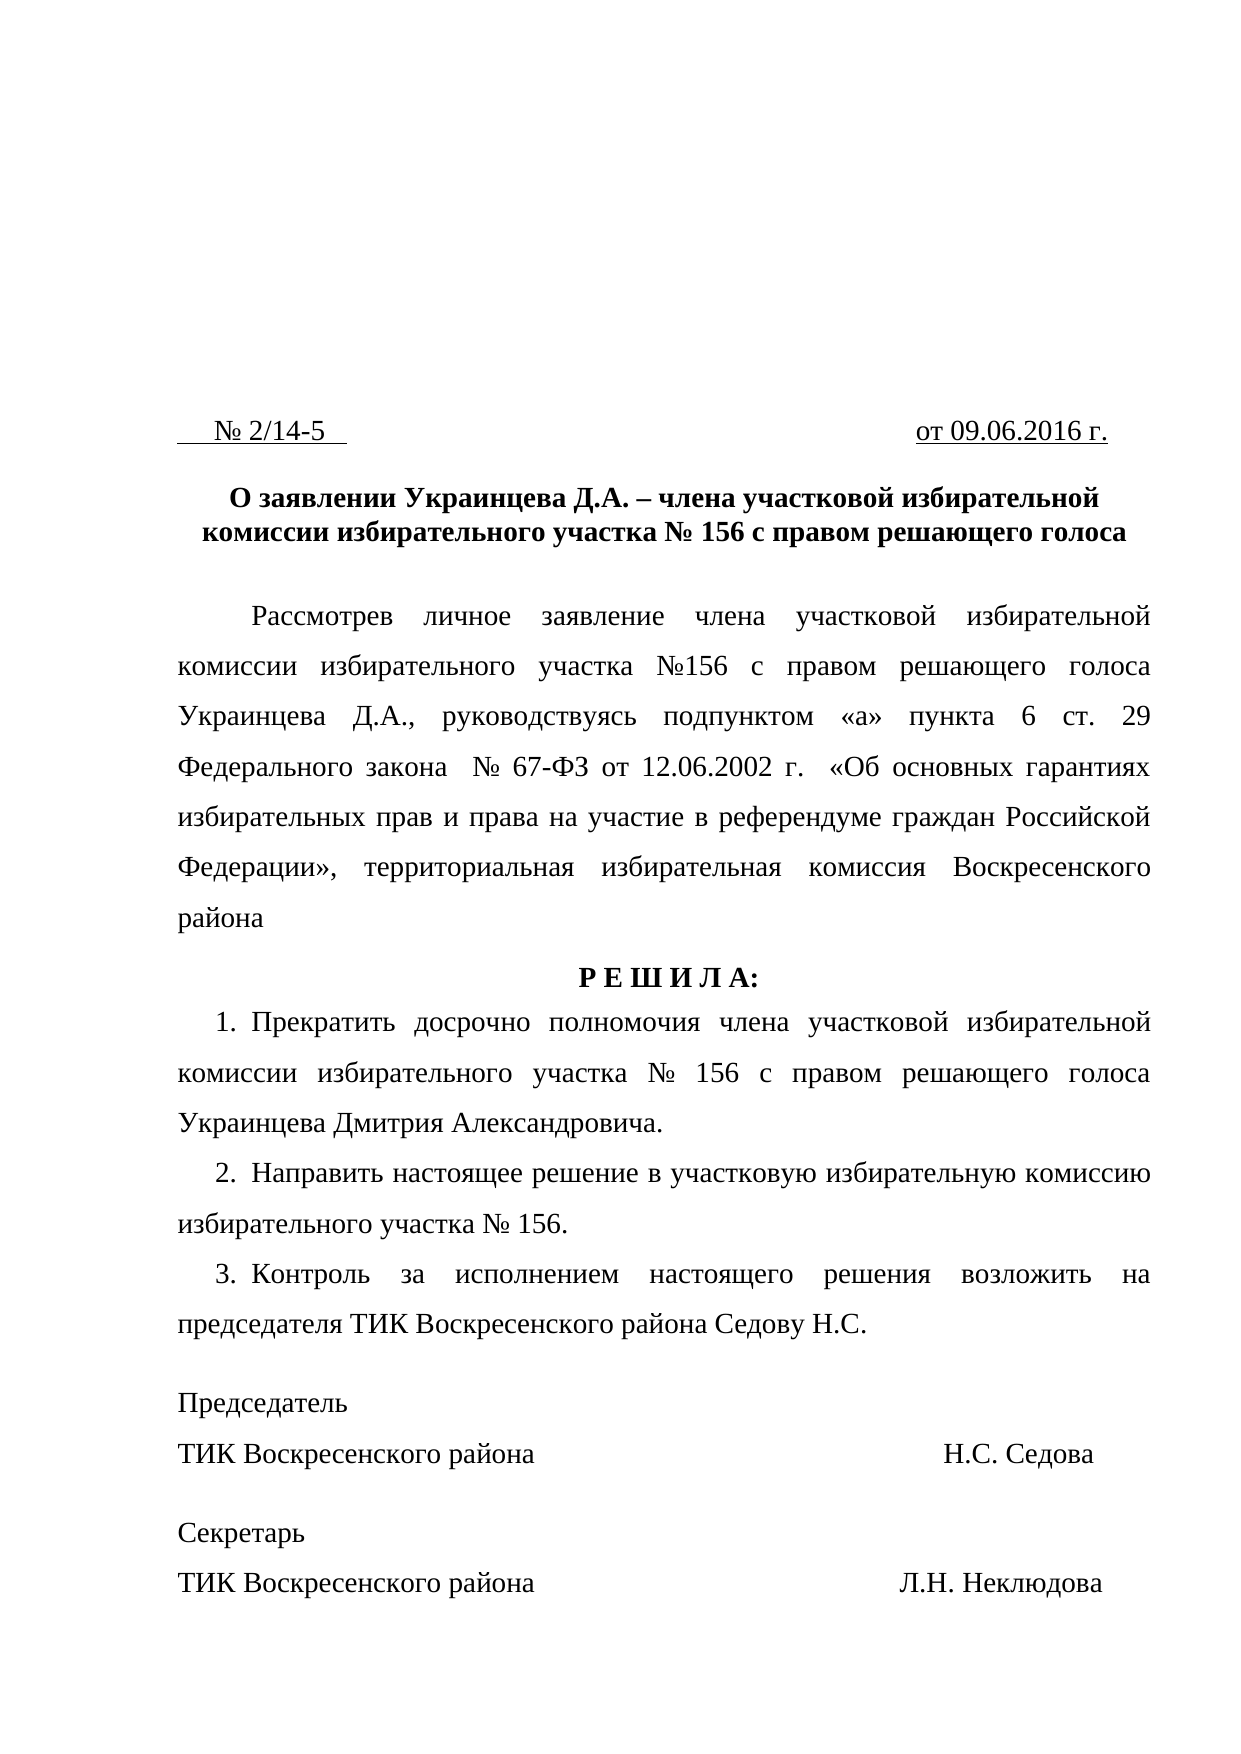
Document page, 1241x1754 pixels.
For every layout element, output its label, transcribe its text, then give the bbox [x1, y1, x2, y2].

list Контроль за исполнением настоящего решения возложить на председателя ТИК Воскресенского района Седову Н.С. [177, 1256, 1152, 1340]
text Председатель [177, 1385, 1152, 1419]
list Прекратить досрочно полномочия члена участковой избирательной комиссии избирательного участка № 156 с правом решающего голоса Украинцева Дмитрия Александровича. [177, 1004, 1152, 1139]
text Секретарь [177, 1515, 1152, 1548]
text № 2/14-5 от 09.06.2016 г. [177, 413, 1152, 447]
text О заявлении Украинцева Д.А. – члена участковой избирательной комиссии избирательного участка № 156 с правом решающего голоса [177, 481, 1152, 548]
text ТИК Воскресенского района Л.Н. Неклюдова [177, 1565, 1152, 1599]
text Р Е Ш И Л А: [177, 961, 1152, 994]
text ТИК Воскресенского района Н.С. Седова [177, 1436, 1152, 1469]
list Направить настоящее решение в участковую избирательную комиссию избирательного участка № 156. [177, 1155, 1152, 1239]
text Рассмотрев личное заявление члена участковой избирательной комиссии избирательного участка №156 с правом решающего голоса Украинцева Д.А., руководствуясь подпунктом «а» пункта 6 ст. 29 Федерального закона № 67-ФЗ от 12.06.2002 г. «Об основных гарантиях избирательных прав и права на участие в референдуме граждан Российской Федерации», территориальная избирательная комиссия Воскресенского района [177, 598, 1152, 933]
